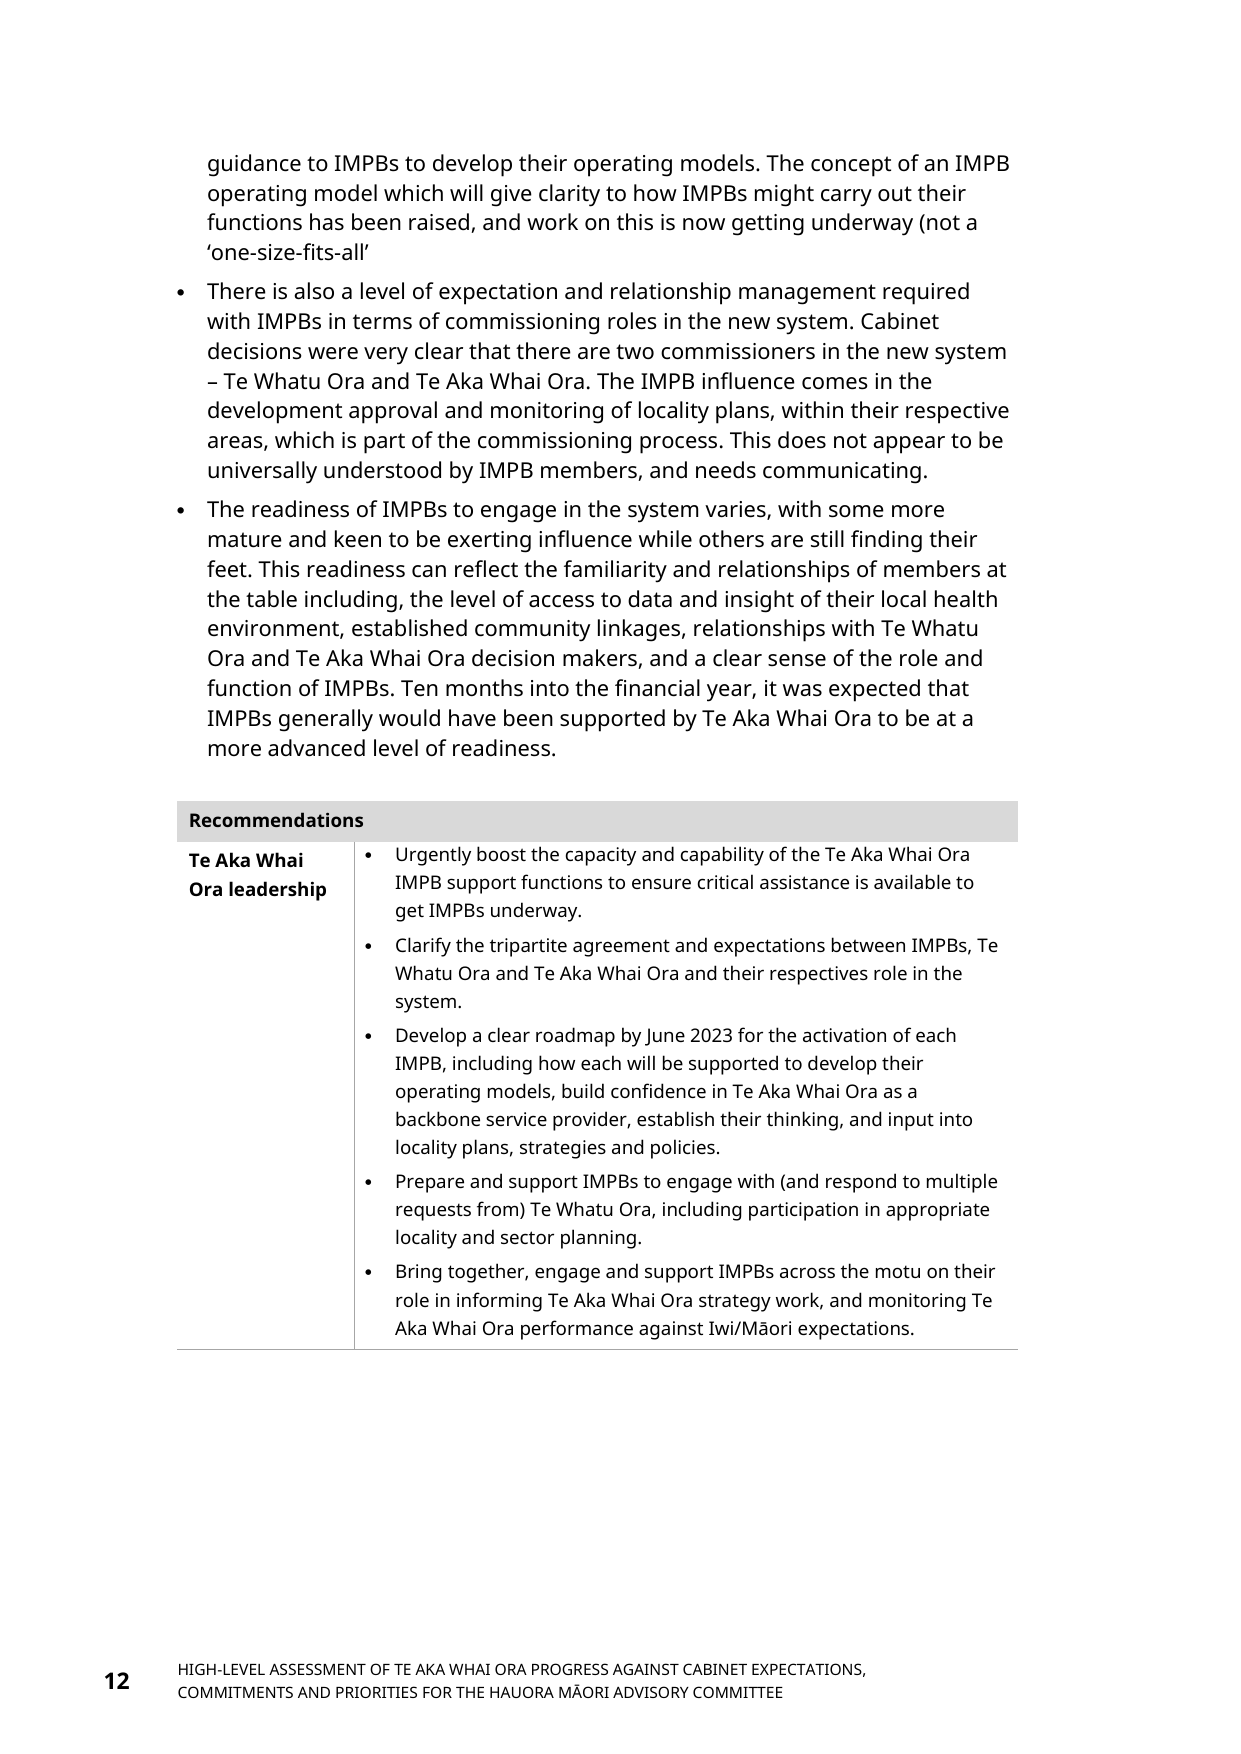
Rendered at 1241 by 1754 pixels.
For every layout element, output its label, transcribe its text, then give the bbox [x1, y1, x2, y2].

table_header Recommendations [177, 801, 1018, 842]
table_cell Urgently boost the capacity and capability of the Te Aka Whai Ora IMPB support functions to ensure critical assistance is available to get IMPBs underway. Clarify the tripartite agreement and expectations between IMPBs, Te Whatu Ora and Te Aka Whai Ora and their respectives role in the system. Develop a clear roadmap by June 2023 for the activation of each IMPB, including how each will be supported to develop their operating models, build confidence in Te Aka Whai Ora as a backbone service provider, establish their thinking, and input into locality plans, strategies and policies. Prepare and support IMPBs to engage with (and respond to multiple requests from) Te Whatu Ora, including participation in appropriate locality and sector planning. Bring together, engage and support IMPBs across the motu on their role in informing Te Aka Whai Ora strategy work, and monitoring Te Aka Whai Ora performance against Iwi/Māori expectations. [355, 842, 1018, 1349]
text The readiness of IMPBs to engage in the system varies, with some more mature and keen to be exerting influence while others are still finding their feet. This readiness can reflect the familiarity and relationships of members at the table including, the level of access to data and insight of their local health environment, established community linkages, relationships with Te Whatu Ora and Te Aka Whai Ora decision makers, and a clear sense of the role and function of IMPBs. Ten months into the financial year, it was expected that IMPBs generally would have been supported by Te Aka Whai Ora to be at a more advanced level of readiness. [177, 494, 1019, 762]
text There is also a level of expectation and relationship management required with IMPBs in terms of commissioning roles in the new system. Cabinet decisions were very clear that there are two commissioners in the new system – Te Whatu Ora and Te Aka Whai Ora. The IMPB influence comes in the development approval and monitoring of locality plans, within their respective areas, which is part of the commissioning process. This does not appear to be universally understood by IMPB members, and needs communicating. [177, 276, 1019, 485]
table_cell Te Aka Whai Ora leadership [177, 842, 354, 1349]
